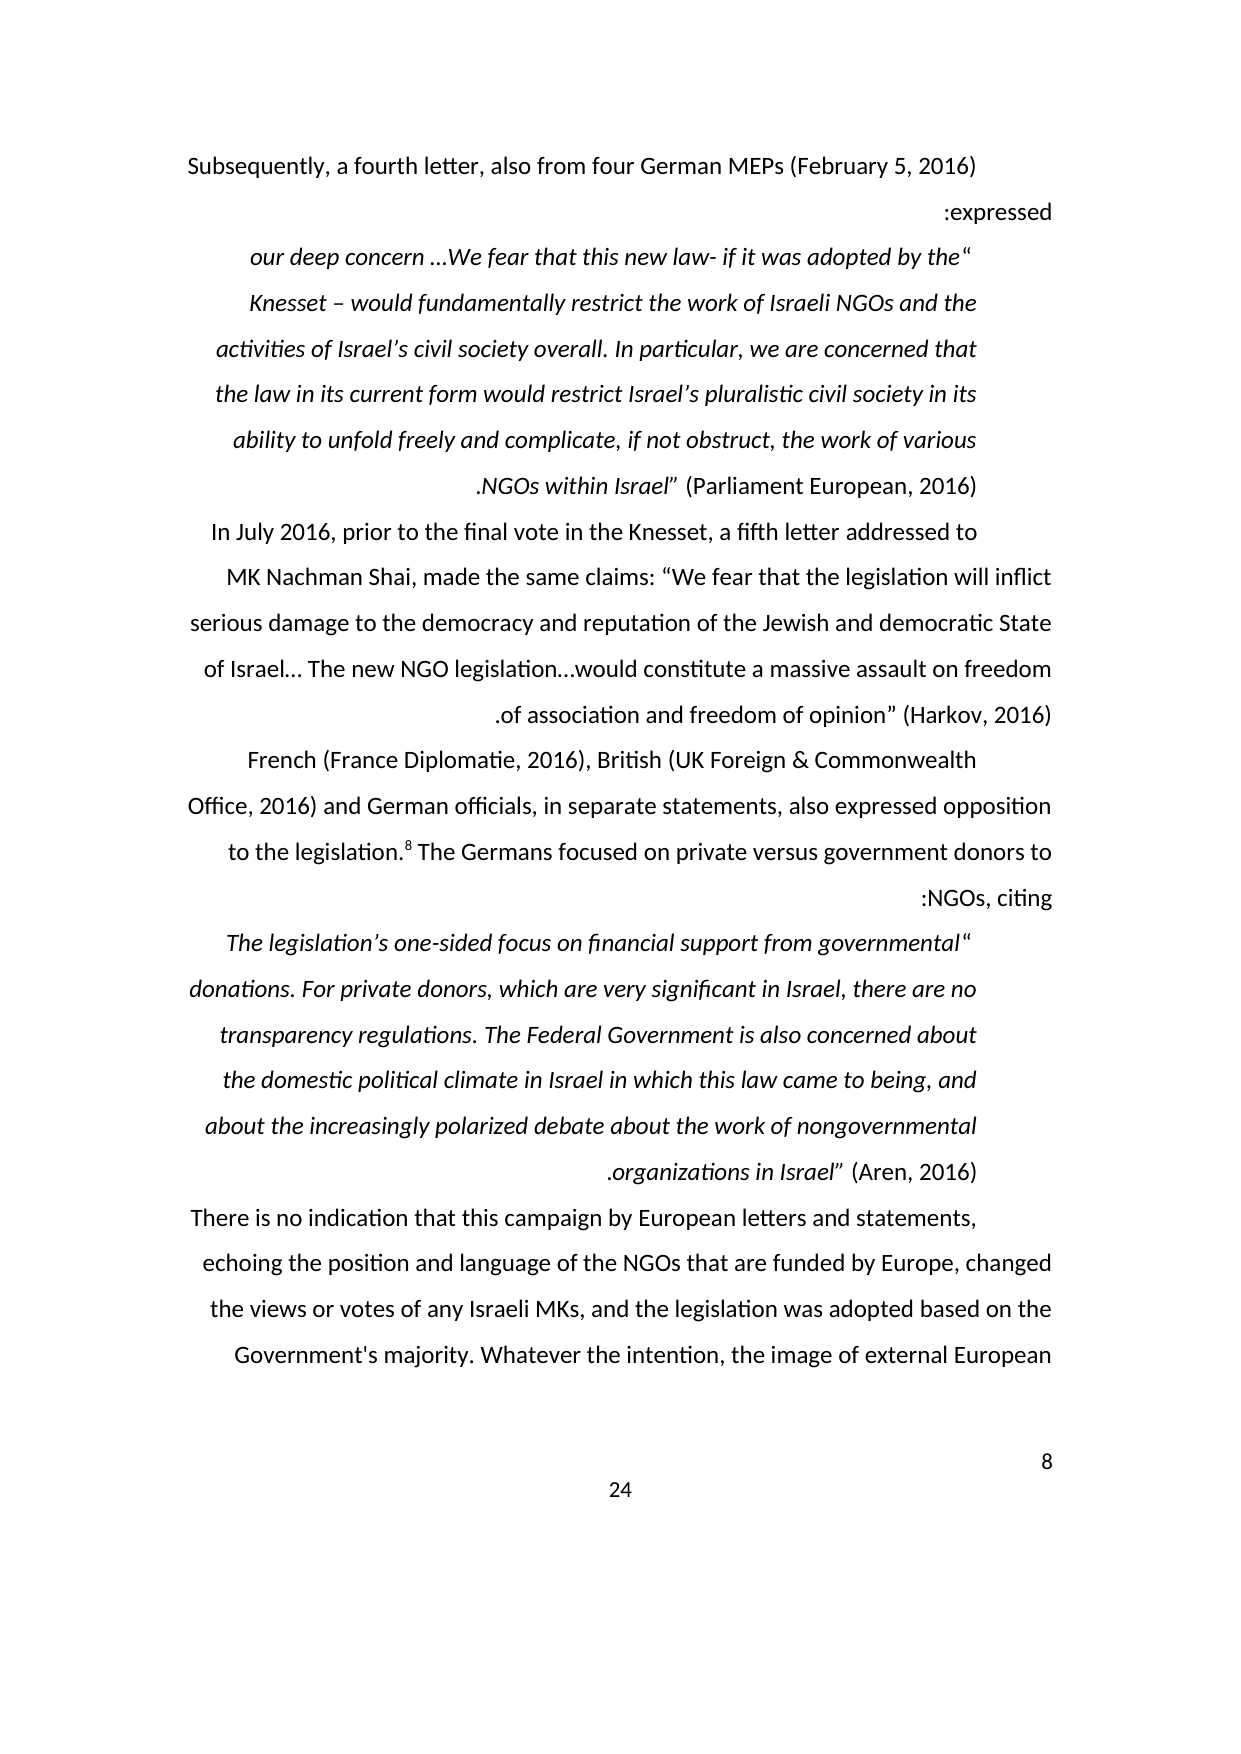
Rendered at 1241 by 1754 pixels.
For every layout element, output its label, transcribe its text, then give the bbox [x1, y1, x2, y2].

text “The legislation’s one-sided focus on financial support from governmental donations. For private donors, which are very significant in Israel, there are no transparency regulations. The Federal Government is also concerned about the domestic political climate in Israel in which this law came to being, and about the increasingly polarized debate about the work of nongovernmental organizations in Israel” (Aren, 2016). [187, 927, 978, 1187]
text Subsequently, a fourth letter, also from four German MEPs (February 5, 2016) expressed: [187, 150, 1053, 226]
text French (France Diplomatie, 2016), British (UK Foreign & Commonwealth Office, 2016) and German officials, in separate statements, also expressed opposition to the legislation. The Germans focused on private versus government donors to NGOs, citing: [187, 744, 1053, 912]
text In July 2016, prior to the final vote in the Knesset, a fifth letter addressed to MK Nachman Shai, made the same claims: “We fear that the legislation will inflict serious damage to the democracy and reputation of the Jewish and democratic State of Israel… The new NGO legislation…would constitute a massive assault on freedom of association and freedom of opinion” (Harkov, 2016). [187, 516, 1053, 729]
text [187, 1202, 1053, 1369]
text “our deep concern …We fear that this new law- if it was adopted by the Knesset – would fundamentally restrict the work of Israeli NGOs and the activities of Israel’s civil society overall. In particular, we are concerned that the law in its current form would restrict Israel’s pluralistic civil society in its ability to unfold freely and complicate, if not obstruct, the work of various NGOs within Israel” (Parliament European, 2016). [187, 241, 978, 501]
